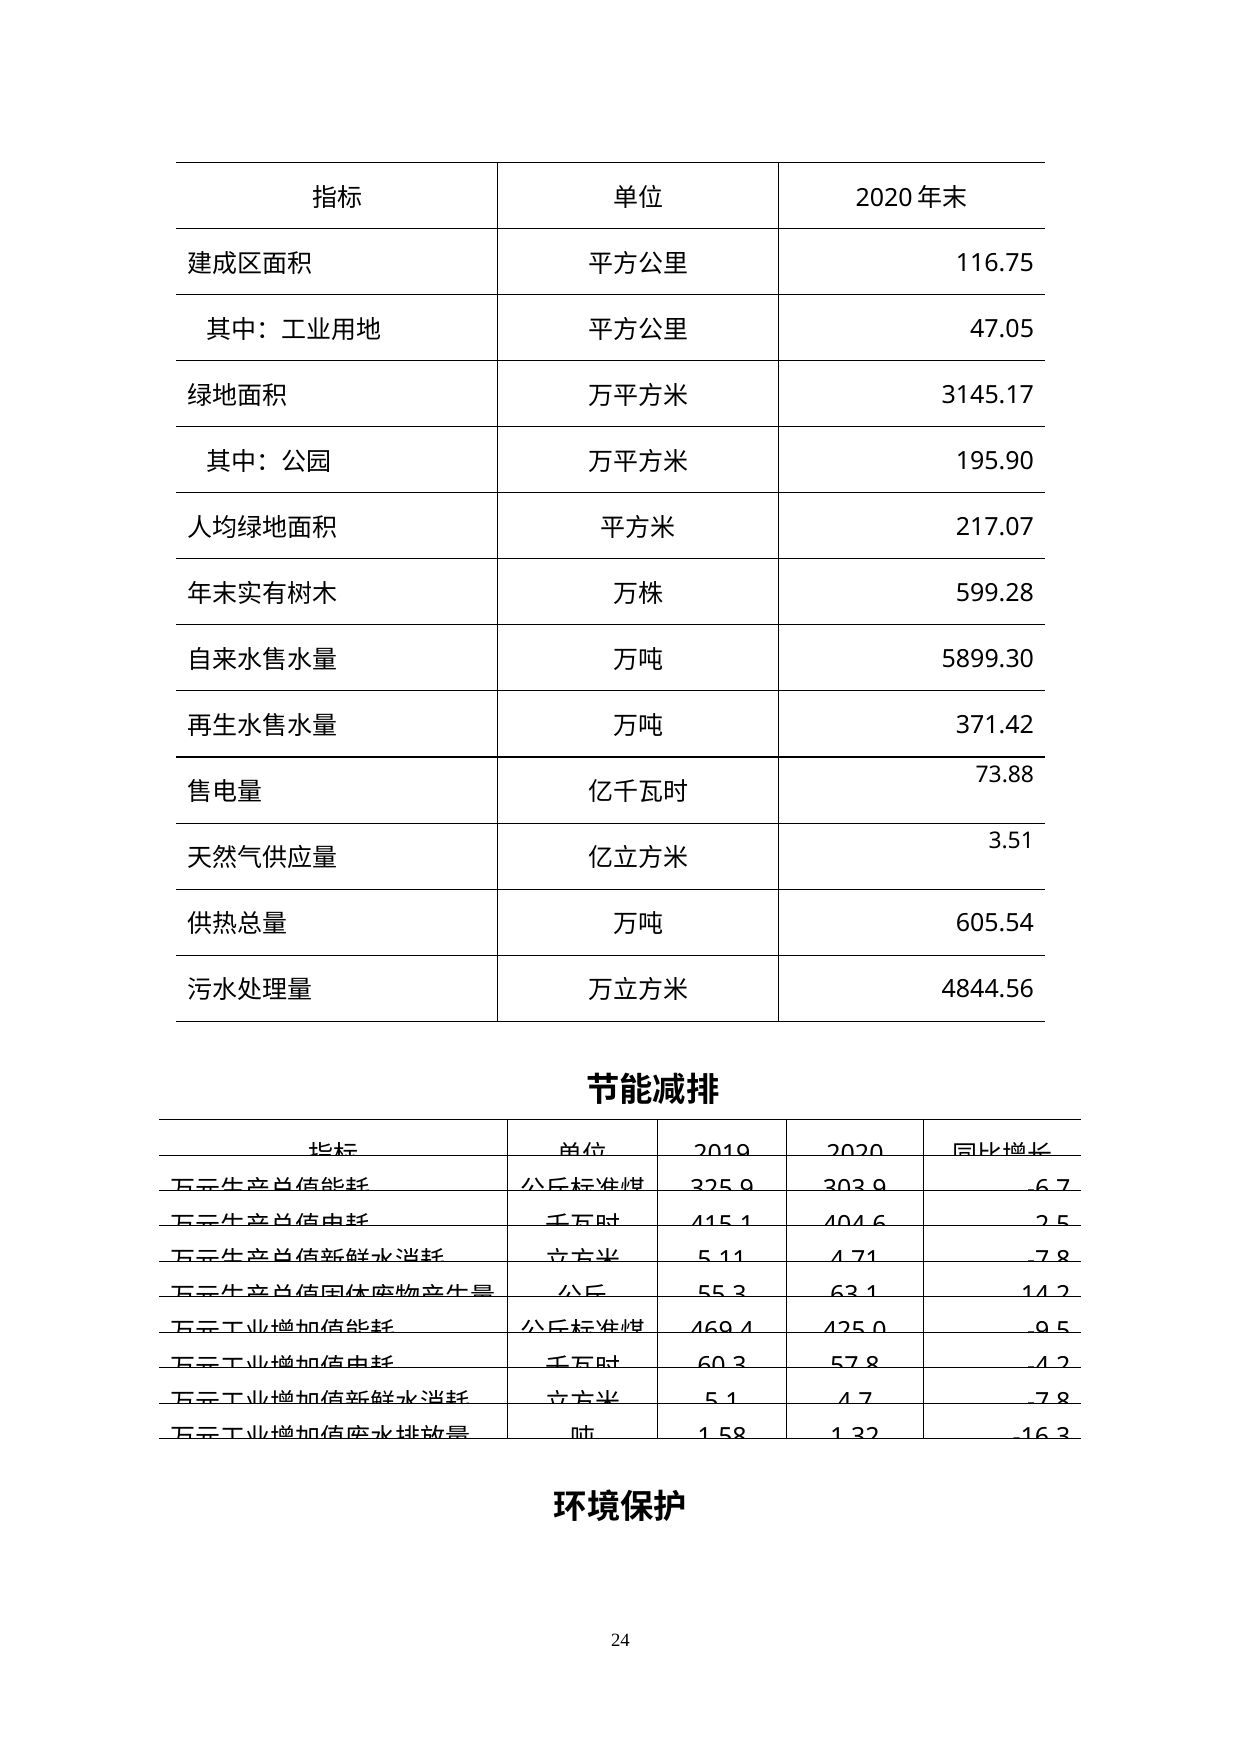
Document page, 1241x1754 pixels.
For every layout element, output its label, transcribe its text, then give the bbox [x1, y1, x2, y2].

table_cell 人均绿地面积 [176, 493, 497, 558]
table_cell 万平方米 [498, 361, 778, 426]
table_header 2020年末 [779, 163, 1045, 228]
table_cell -7.8 [924, 1368, 1081, 1402]
table_cell 公斤标准煤 [508, 1156, 657, 1190]
table_cell 万立方米 [498, 956, 778, 1021]
table_header 2019 [658, 1120, 786, 1154]
table_cell 万元工业增加值能耗 [159, 1297, 507, 1332]
table_cell 其中：工业用地 [176, 295, 497, 360]
table_header 指标 [159, 1120, 507, 1154]
table_cell -7.8 [924, 1226, 1081, 1261]
table_cell -2.5 [924, 1191, 1081, 1225]
table_cell 千瓦时 [508, 1191, 657, 1225]
table_cell 415.1 [658, 1191, 786, 1225]
table_cell 605.54 [779, 890, 1045, 954]
table_cell 14.2 [924, 1262, 1081, 1296]
table_cell -4.2 [924, 1333, 1081, 1367]
table_cell 万平方米 [498, 427, 778, 492]
table_cell 195.90 [779, 427, 1045, 492]
table_cell 325.9 [658, 1156, 786, 1190]
table_cell -16.3 [924, 1404, 1081, 1438]
table_cell 47.05 [779, 295, 1045, 360]
table_cell -6.7 [924, 1156, 1081, 1190]
table_cell 万元生产总值电耗 [159, 1191, 507, 1225]
table_cell 599.28 [779, 559, 1045, 624]
table_cell 万吨 [498, 625, 778, 690]
table_cell 4844.56 [779, 956, 1045, 1021]
table_cell 售电量 [176, 758, 497, 822]
table_cell 立方米 [508, 1226, 657, 1261]
table_cell 万元工业增加值新鲜水消耗 [159, 1368, 507, 1402]
table_cell 平方公里 [498, 229, 778, 294]
table_cell 55.3 [658, 1262, 786, 1296]
table_cell 亿千瓦时 [498, 758, 778, 822]
table_cell 万株 [498, 559, 778, 624]
table_cell 3.51 [779, 824, 1045, 888]
table_cell 万元生产总值新鲜水消耗 [159, 1226, 507, 1261]
table_header 指标 [176, 163, 497, 228]
table_cell 60.3 [658, 1333, 786, 1367]
table_cell 57.8 [787, 1333, 923, 1367]
table_cell -9.5 [924, 1297, 1081, 1332]
table_cell 建成区面积 [176, 229, 497, 294]
table_cell 污水处理量 [176, 956, 497, 1021]
text 节能减排 [187, 1054, 1118, 1119]
table_cell 供热总量 [176, 890, 497, 954]
table_cell 1.32 [787, 1404, 923, 1438]
table_cell 万元生产总值固体废物产生量 [159, 1262, 507, 1296]
table_cell 万元工业增加值电耗 [159, 1333, 507, 1367]
table_cell 469.4 [658, 1297, 786, 1332]
table_cell 3145.17 [779, 361, 1045, 426]
table_cell 其中：公园 [176, 427, 497, 492]
text 环境保护 [78, 1471, 1162, 1536]
table_cell 再生水售水量 [176, 691, 497, 756]
table_cell 73.88 [779, 758, 1045, 822]
table_cell 自来水售水量 [176, 625, 497, 690]
table_cell 公斤 [508, 1262, 657, 1296]
table_cell 吨 [508, 1404, 657, 1438]
table_cell 平方公里 [498, 295, 778, 360]
table_cell 371.42 [779, 691, 1045, 756]
table_cell 404.6 [787, 1191, 923, 1225]
table_cell 425.0 [787, 1297, 923, 1332]
table_cell 天然气供应量 [176, 824, 497, 888]
table_cell 63.1 [787, 1262, 923, 1296]
table_header 同比增长（%） [924, 1120, 1081, 1154]
table_cell 亿立方米 [498, 824, 778, 888]
table_cell 绿地面积 [176, 361, 497, 426]
table_cell 217.07 [779, 493, 1045, 558]
table_cell 4.7 [787, 1368, 923, 1402]
table_cell 千瓦时 [508, 1333, 657, 1367]
table_header 2020 [787, 1120, 923, 1154]
table_cell 303.9 [787, 1156, 923, 1190]
table_cell 5.1 [658, 1368, 786, 1402]
table_cell 万吨 [498, 691, 778, 756]
table_cell 万吨 [498, 890, 778, 954]
table_header 单位 [498, 163, 778, 228]
table_cell 平方米 [498, 493, 778, 558]
table_cell 立方米 [508, 1368, 657, 1402]
table_cell 4.71 [787, 1226, 923, 1261]
table_cell 年末实有树木 [176, 559, 497, 624]
table_cell 公斤标准煤 [508, 1297, 657, 1332]
table_header 单位 [508, 1120, 657, 1154]
table_cell 116.75 [779, 229, 1045, 294]
table_cell 5899.30 [779, 625, 1045, 690]
table_cell 5.11 [658, 1226, 786, 1261]
table_cell 万元生产总值能耗 [159, 1156, 507, 1190]
table_cell 1.58 [658, 1404, 786, 1438]
table_cell 万元工业增加值废水排放量 [159, 1404, 507, 1438]
